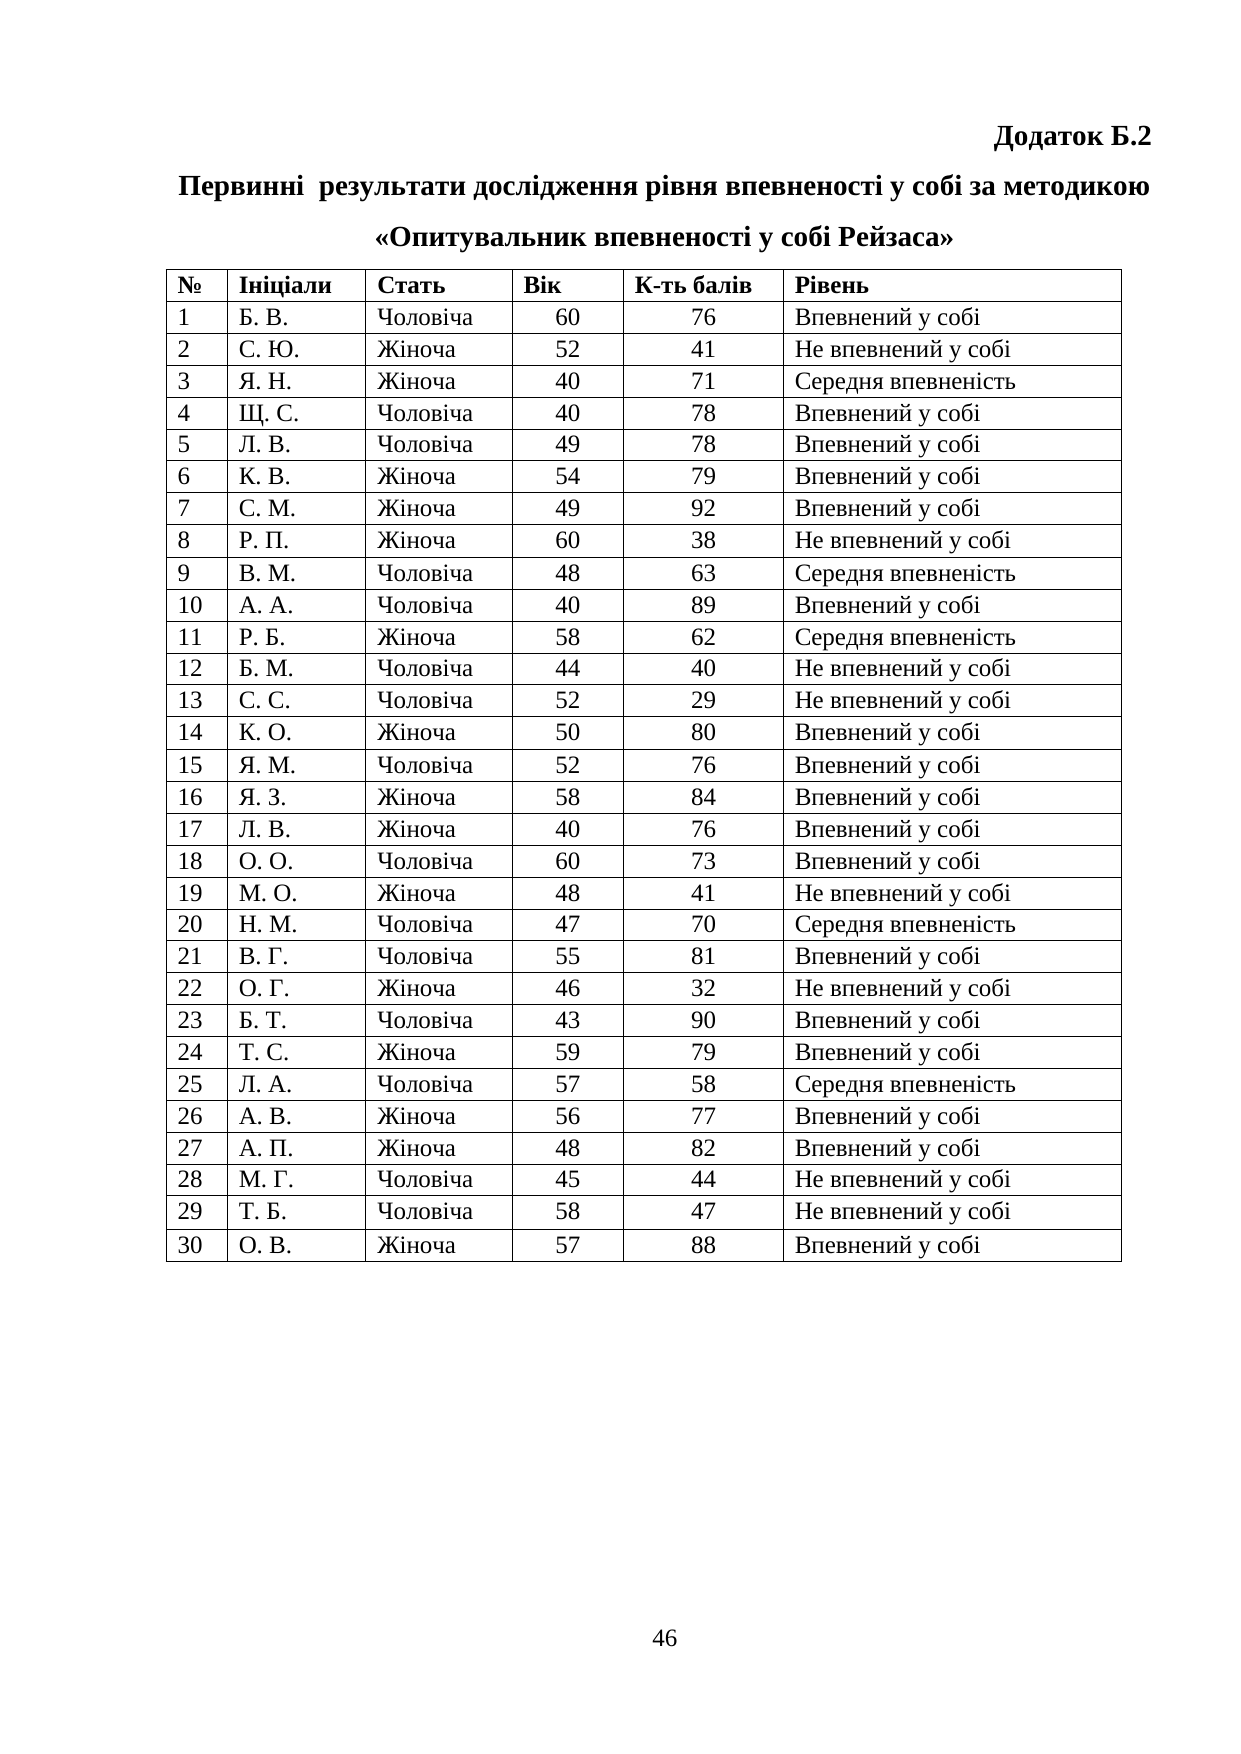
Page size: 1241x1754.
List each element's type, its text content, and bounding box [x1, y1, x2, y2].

table_cell 56 [513, 1101, 623, 1132]
table_cell 29 [167, 1196, 227, 1229]
table_cell Впевнений у собі [784, 717, 1121, 749]
table_cell 18 [167, 846, 227, 877]
table_cell Б. В. [228, 302, 365, 333]
table_cell А. П. [228, 1133, 365, 1163]
table_header № [167, 270, 227, 301]
table_cell Чоловіча [366, 941, 512, 972]
table_cell Л. В. [228, 430, 365, 460]
table_cell 76 [624, 814, 783, 845]
table_cell Чоловіча [366, 654, 512, 684]
table_cell Середня впевненість [784, 910, 1121, 940]
table_cell 71 [624, 366, 783, 397]
table_cell Я. Н. [228, 366, 365, 397]
table_cell 76 [624, 750, 783, 781]
table_cell М. О. [228, 878, 365, 908]
table_cell Жіноча [366, 1230, 512, 1261]
table_cell 73 [624, 846, 783, 877]
table_cell О. Г. [228, 973, 365, 1004]
table_cell 27 [167, 1133, 227, 1163]
table_cell Л. В. [228, 814, 365, 845]
table_cell Чоловіча [366, 302, 512, 333]
table_cell 41 [624, 878, 783, 908]
table_cell 54 [513, 461, 623, 492]
table_cell Р. Б. [228, 622, 365, 652]
table_cell 52 [513, 685, 623, 716]
table_cell 41 [624, 334, 783, 365]
table_cell С. Ю. [228, 334, 365, 365]
table_cell 1 [167, 302, 227, 333]
table_cell Р. П. [228, 525, 365, 557]
table_cell 52 [513, 750, 623, 781]
table_cell 77 [624, 1101, 783, 1132]
table_cell 21 [167, 941, 227, 972]
table_cell Не впевнений у собі [784, 685, 1121, 716]
table_cell 29 [624, 685, 783, 716]
table_cell Жіноча [366, 782, 512, 813]
table_cell Середня впевненість [784, 1069, 1121, 1100]
table_cell Н. М. [228, 910, 365, 940]
table_cell 43 [513, 1005, 623, 1036]
table_cell 47 [624, 1196, 783, 1229]
table_cell Чоловіча [366, 590, 512, 621]
table_cell Впевнений у собі [784, 590, 1121, 621]
table_cell 60 [513, 846, 623, 877]
table_cell Впевнений у собі [784, 430, 1121, 460]
table_cell 7 [167, 493, 227, 524]
table_cell Середня впевненість [784, 622, 1121, 652]
table_cell 48 [513, 1133, 623, 1163]
table_cell Жіноча [366, 1037, 512, 1068]
table_cell 58 [513, 1196, 623, 1229]
table_cell Не впевнений у собі [784, 973, 1121, 1004]
table_cell 16 [167, 782, 227, 813]
table_cell 38 [624, 525, 783, 557]
table_cell Впевнений у собі [784, 1005, 1121, 1036]
table_cell 84 [624, 782, 783, 813]
table_cell Жіноча [366, 461, 512, 492]
table_cell Чоловіча [366, 1165, 512, 1195]
table_cell Б. Т. [228, 1005, 365, 1036]
table_cell Не впевнений у собі [784, 878, 1121, 908]
table_cell 14 [167, 717, 227, 749]
table_cell Впевнений у собі [784, 782, 1121, 813]
table_cell 44 [624, 1165, 783, 1195]
table_cell С. С. [228, 685, 365, 716]
table_cell 15 [167, 750, 227, 781]
table_cell 80 [624, 717, 783, 749]
table_cell 48 [513, 558, 623, 589]
table_cell 45 [513, 1165, 623, 1195]
table_cell 60 [513, 302, 623, 333]
table_cell Чоловіча [366, 430, 512, 460]
table_cell К. В. [228, 461, 365, 492]
table_cell 30 [167, 1230, 227, 1261]
table_cell Не впевнений у собі [784, 334, 1121, 365]
table_cell Б. М. [228, 654, 365, 684]
table_cell 8 [167, 525, 227, 557]
table_cell 79 [624, 1037, 783, 1068]
table_cell Чоловіча [366, 398, 512, 428]
table_cell 63 [624, 558, 783, 589]
table_cell Жіноча [366, 814, 512, 845]
table_cell Впевнений у собі [784, 302, 1121, 333]
table_cell 26 [167, 1101, 227, 1132]
table_cell 70 [624, 910, 783, 940]
table_cell 49 [513, 493, 623, 524]
table_cell 60 [513, 525, 623, 557]
table_cell 23 [167, 1005, 227, 1036]
table_header Ініціали [228, 270, 365, 301]
table_cell 46 [513, 973, 623, 1004]
table_cell 25 [167, 1069, 227, 1100]
table_cell 24 [167, 1037, 227, 1068]
table_header К-ть балів [624, 270, 783, 301]
table_cell Жіноча [366, 622, 512, 652]
table_cell Впевнений у собі [784, 398, 1121, 428]
table_cell 49 [513, 430, 623, 460]
table_cell Чоловіча [366, 846, 512, 877]
table_cell Чоловіча [366, 910, 512, 940]
table_cell Не впевнений у собі [784, 654, 1121, 684]
table_cell 13 [167, 685, 227, 716]
table_header Рівень [784, 270, 1121, 301]
table_cell Впевнений у собі [784, 814, 1121, 845]
table_cell В. М. [228, 558, 365, 589]
table_cell 50 [513, 717, 623, 749]
table_cell 58 [513, 622, 623, 652]
table_cell В. Г. [228, 941, 365, 972]
table_cell Чоловіча [366, 558, 512, 589]
table_cell 48 [513, 878, 623, 908]
table_cell 88 [624, 1230, 783, 1261]
table_cell С. М. [228, 493, 365, 524]
table_cell Т. С. [228, 1037, 365, 1068]
table_cell 2 [167, 334, 227, 365]
table_cell 3 [167, 366, 227, 397]
table_cell 82 [624, 1133, 783, 1163]
table_cell 40 [513, 590, 623, 621]
table_cell К. О. [228, 717, 365, 749]
table_cell 81 [624, 941, 783, 972]
table_cell 92 [624, 493, 783, 524]
table_cell 19 [167, 878, 227, 908]
table_cell О. О. [228, 846, 365, 877]
table_cell Т. Б. [228, 1196, 365, 1229]
table_cell 12 [167, 654, 227, 684]
table_cell Л. А. [228, 1069, 365, 1100]
table_cell 40 [513, 814, 623, 845]
table_cell Жіноча [366, 493, 512, 524]
table_cell 44 [513, 654, 623, 684]
table_cell Впевнений у собі [784, 1230, 1121, 1261]
table_cell 90 [624, 1005, 783, 1036]
table_cell 59 [513, 1037, 623, 1068]
table_cell 57 [513, 1069, 623, 1100]
table_cell 76 [624, 302, 783, 333]
table_cell О. В. [228, 1230, 365, 1261]
table_cell 32 [624, 973, 783, 1004]
table_cell 10 [167, 590, 227, 621]
table_cell 20 [167, 910, 227, 940]
table_cell Чоловіча [366, 1005, 512, 1036]
table_cell Чоловіча [366, 750, 512, 781]
table_cell 11 [167, 622, 227, 652]
table_cell А. В. [228, 1101, 365, 1132]
table_cell Впевнений у собі [784, 750, 1121, 781]
table_cell Середня впевненість [784, 366, 1121, 397]
table_cell Чоловіча [366, 1069, 512, 1100]
table_cell 78 [624, 398, 783, 428]
table_cell Чоловіча [366, 1196, 512, 1229]
table_cell 78 [624, 430, 783, 460]
table_cell Жіноча [366, 973, 512, 1004]
table_header Вік [513, 270, 623, 301]
table_header Стать [366, 270, 512, 301]
table_cell 58 [513, 782, 623, 813]
table_cell 28 [167, 1165, 227, 1195]
table_cell Чоловіча [366, 685, 512, 716]
table_cell Жіноча [366, 717, 512, 749]
table_cell 17 [167, 814, 227, 845]
table_cell Не впевнений у собі [784, 525, 1121, 557]
table_cell 47 [513, 910, 623, 940]
table_cell 57 [513, 1230, 623, 1261]
table_cell 9 [167, 558, 227, 589]
table_cell 55 [513, 941, 623, 972]
table_cell Впевнений у собі [784, 1037, 1121, 1068]
text Первинні результати дослідження рівня впевненості у собі за методикою «Опитувальник впевненості у собі Рейзаса» [177, 168, 1152, 252]
table_cell Жіноча [366, 525, 512, 557]
table_cell Жіноча [366, 1133, 512, 1163]
table_cell Впевнений у собі [784, 461, 1121, 492]
table_cell 40 [513, 366, 623, 397]
table_cell 40 [513, 398, 623, 428]
table_cell 52 [513, 334, 623, 365]
table_cell 22 [167, 973, 227, 1004]
table_cell Жіноча [366, 334, 512, 365]
table_cell Не впевнений у собі [784, 1196, 1121, 1229]
table_cell Впевнений у собі [784, 846, 1121, 877]
table_cell 58 [624, 1069, 783, 1100]
table_cell Впевнений у собі [784, 493, 1121, 524]
table_cell Середня впевненість [784, 558, 1121, 589]
table_cell 5 [167, 430, 227, 460]
table_cell Впевнений у собі [784, 941, 1121, 972]
table_cell Впевнений у собі [784, 1133, 1121, 1163]
table_cell 62 [624, 622, 783, 652]
table_cell Не впевнений у собі [784, 1165, 1121, 1195]
table_cell Я. З. [228, 782, 365, 813]
table_cell 79 [624, 461, 783, 492]
table_cell Впевнений у собі [784, 1101, 1121, 1132]
table_cell Жіноча [366, 1101, 512, 1132]
table_cell Щ. С. [228, 398, 365, 428]
table_cell М. Г. [228, 1165, 365, 1195]
table_cell Жіноча [366, 366, 512, 397]
table_cell Жіноча [366, 878, 512, 908]
text Додаток Б.2 [177, 118, 1152, 152]
table_cell 6 [167, 461, 227, 492]
table_cell 89 [624, 590, 783, 621]
table_cell 4 [167, 398, 227, 428]
table_cell А. А. [228, 590, 365, 621]
table_cell Я. М. [228, 750, 365, 781]
table_cell 40 [624, 654, 783, 684]
